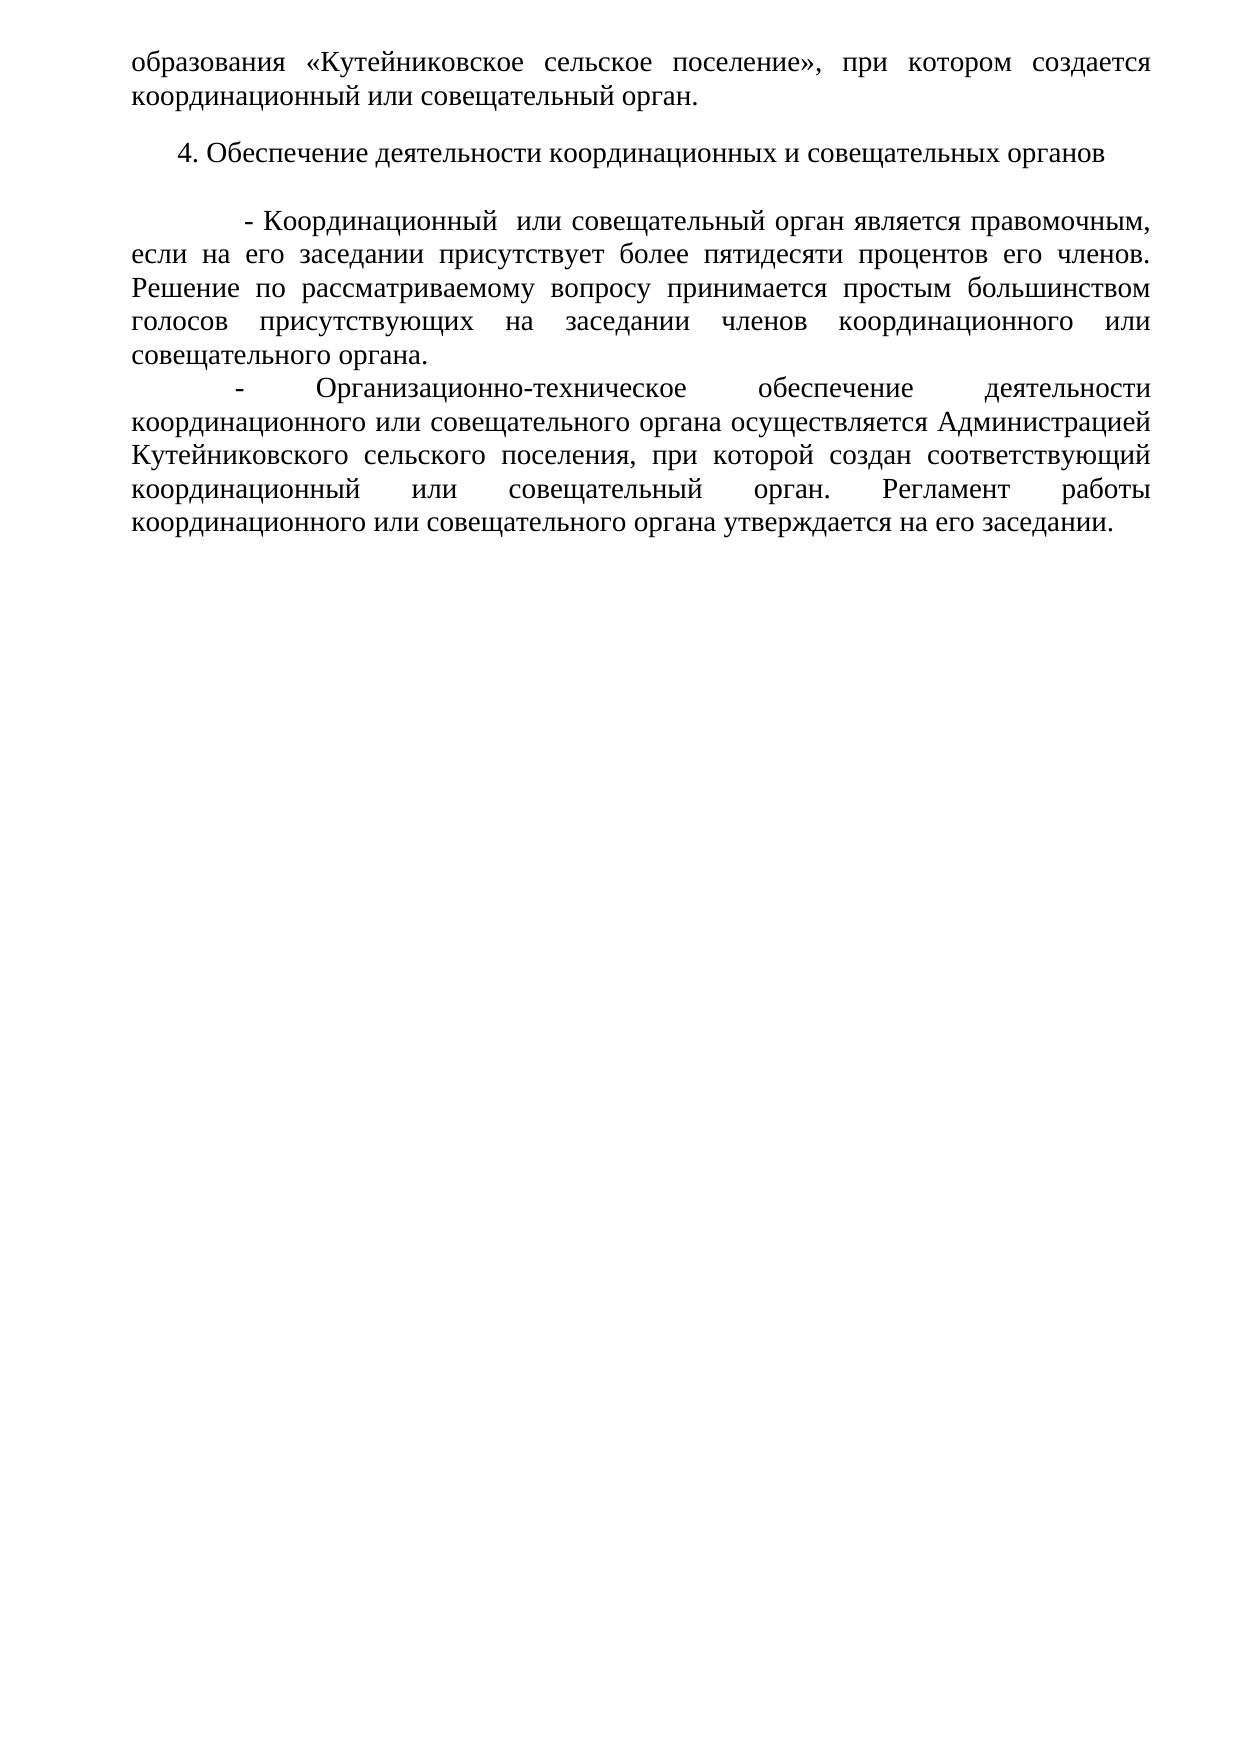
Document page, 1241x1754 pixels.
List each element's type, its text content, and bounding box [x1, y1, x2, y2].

text - Организационно-техническое обеспечение деятельности координационного или совещательного органа осуществляется Администрацией Кутейниковского сельского поселения, при которой создан соответствующий координационный или совещательный орган. Регламент работы координационного или совещательного органа утверждается на его заседании. [131, 370, 1152, 538]
text - Координационный или совещательный орган является правомочным, если на его заседании присутствует более пятидесяти процентов его членов. Решение по рассматриваемому вопросу принимается простым большинством голосов присутствующих на заседании членов координационного или совещательного органа. [131, 203, 1152, 370]
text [131, 44, 1152, 111]
text 4. Обеспечение деятельности координационных и совещательных органов [131, 136, 1152, 169]
